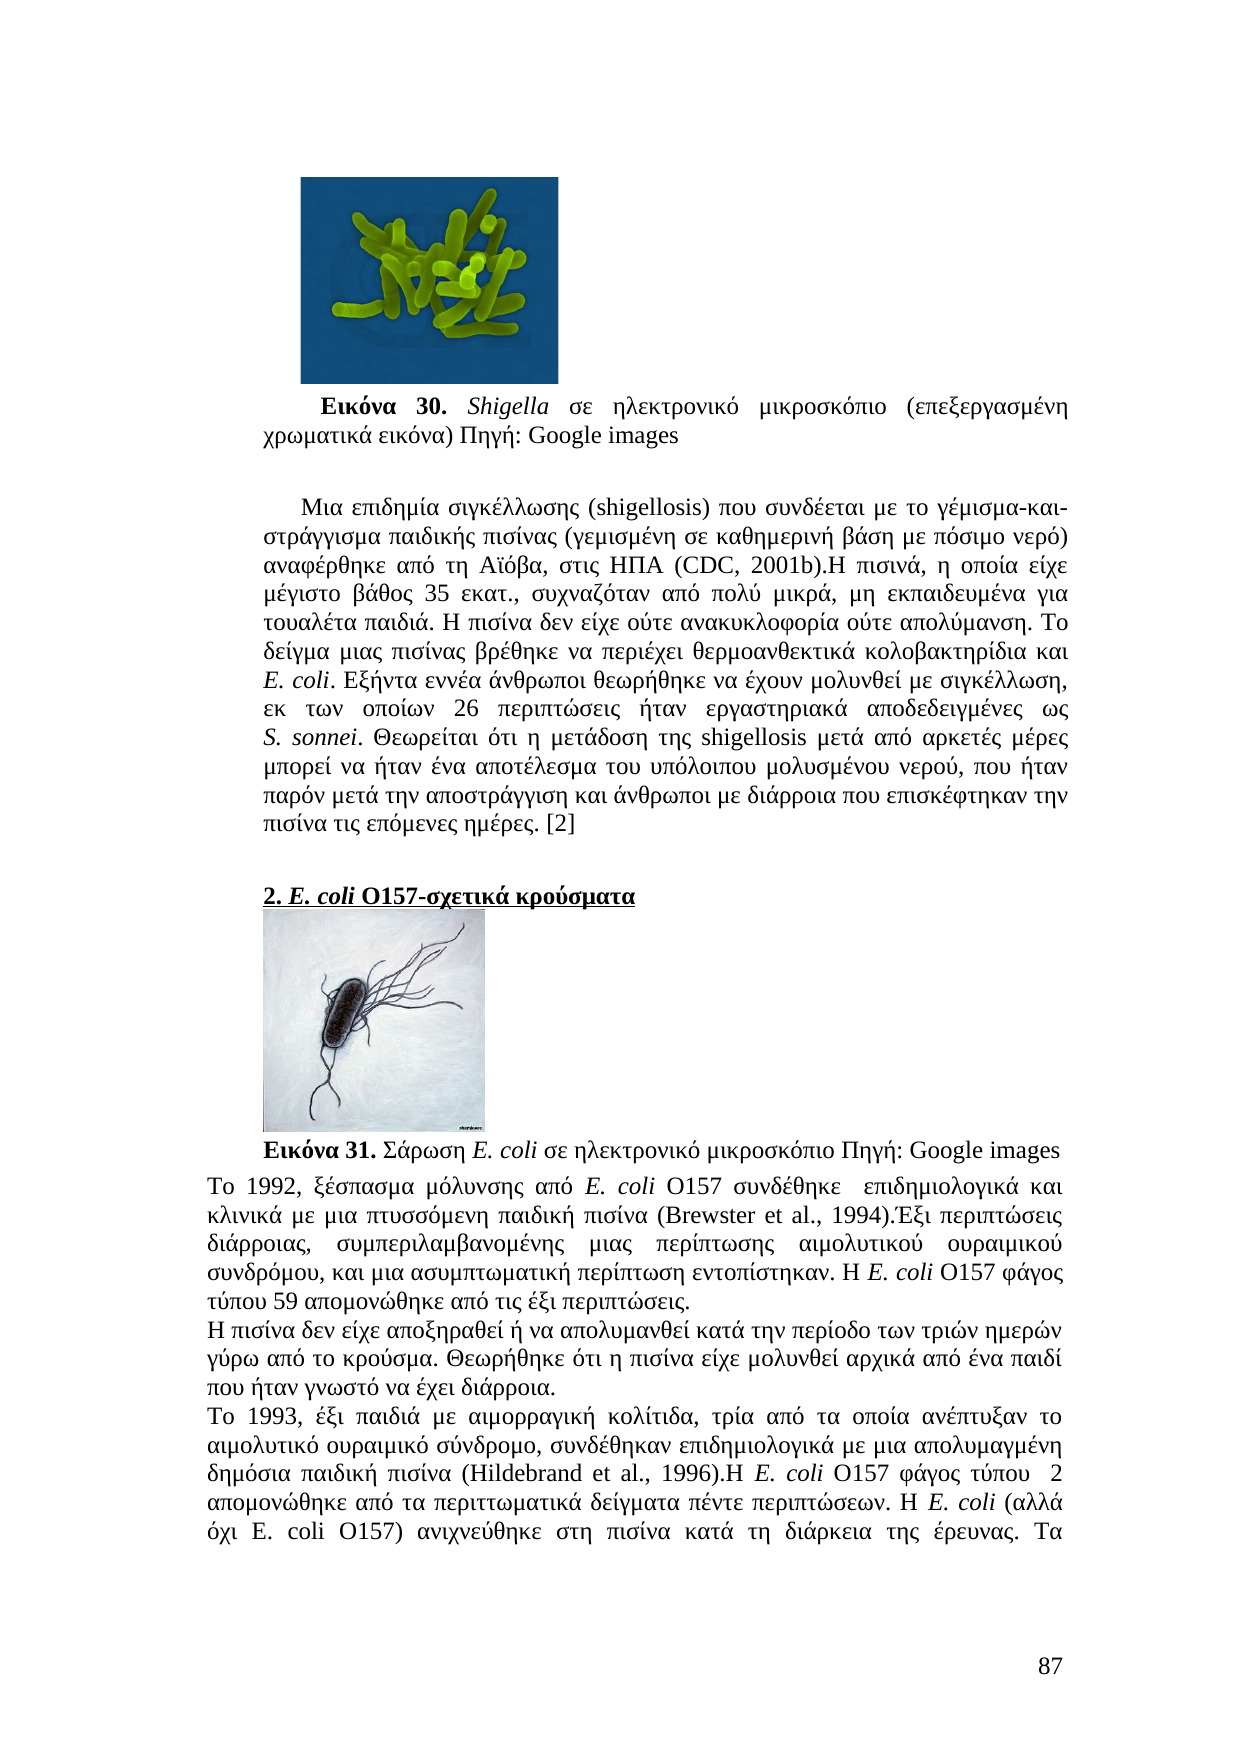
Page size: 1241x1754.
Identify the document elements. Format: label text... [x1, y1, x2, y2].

text Εικόνα 31. Σάρωση Ε. coli σε ηλεκτρονικό μικροσκόπιο Πηγή: Google images [263, 1135, 1069, 1163]
picture [300, 177, 559, 384]
picture [263, 909, 485, 1132]
text Το 1992, ξέσπασμα μόλυνσης από Ε. coli O157 συνδέθηκε επιδημιολογικά και κλινικά με μια πτυσσόμενη παιδική πισίνα (Brewster et al., 1994).Έξι περιπτώσεις διάρροιας, συμπεριλαμβανομένης μιας περίπτωσης αιμολυτικού ουραιμικού συνδρόμου, και μια ασυμπτωματική περίπτωση εντοπίστηκαν. Η Ε. coli O157 φάγος τύπου 59 απομονώθηκε από τις έξι περιπτώσεις. [207, 1171, 1063, 1315]
text Εικόνα 30. Shigella σε ηλεκτρονικό μικροσκόπιο (επεξεργασμένη χρωματικά εικόνα) Πηγή: Google images [263, 391, 1069, 448]
text 2. Ε. coli O157-σχετικά κρούσματα [263, 881, 1063, 910]
text Η πισίνα δεν είχε αποξηραθεί ή να απολυμανθεί κατά την περίοδο των τριών ημερών γύρω από το κρούσμα. Θεωρήθηκε ότι η πισίνα είχε μολυνθεί αρχικά από ένα παιδί που ήταν γνωστό να έχει διάρροια. [207, 1315, 1063, 1401]
text Μια επιδημία σιγκέλλωσης (shigellosis) που συνδέεται με το γέμισμα-και- στράγγισμα παιδικής πισίνας (γεμισμένη σε καθημερινή βάση με πόσιμο νερό) αναφέρθηκε από τη Αϊόβα, στις ΗΠΑ (CDC, 2001b).Η πισινά, η οποία είχε μέγιστο βάθος 35 εκατ., συχναζόταν από πολύ μικρά, μη εκπαιδευμένα για τουαλέτα παιδιά. Η πισίνα δεν είχε ούτε ανακυκλοφορία ούτε απολύμανση. Το δείγμα μιας πισίνας βρέθηκε να περιέχει θερμοανθεκτικά κολοβακτηρίδια και Ε. coli. Εξήντα εννέα άνθρωποι θεωρήθηκε να έχουν μολυνθεί με σιγκέλλωση, εκ των οποίων 26 περιπτώσεις ήταν εργαστηριακά αποδεδειγμένες ως S. sonnei. Θεωρείται ότι η μετάδοση της shigellosis μετά από αρκετές μέρες μπορεί να ήταν ένα αποτέλεσμα του υπόλοιπου μολυσμένου νερού, που ήταν παρόν μετά την αποστράγγιση και άνθρωποι με διάρροια που επισκέφτηκαν την πισίνα τις επόμενες ημέρες. [2] [263, 492, 1069, 837]
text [207, 1401, 1063, 1545]
